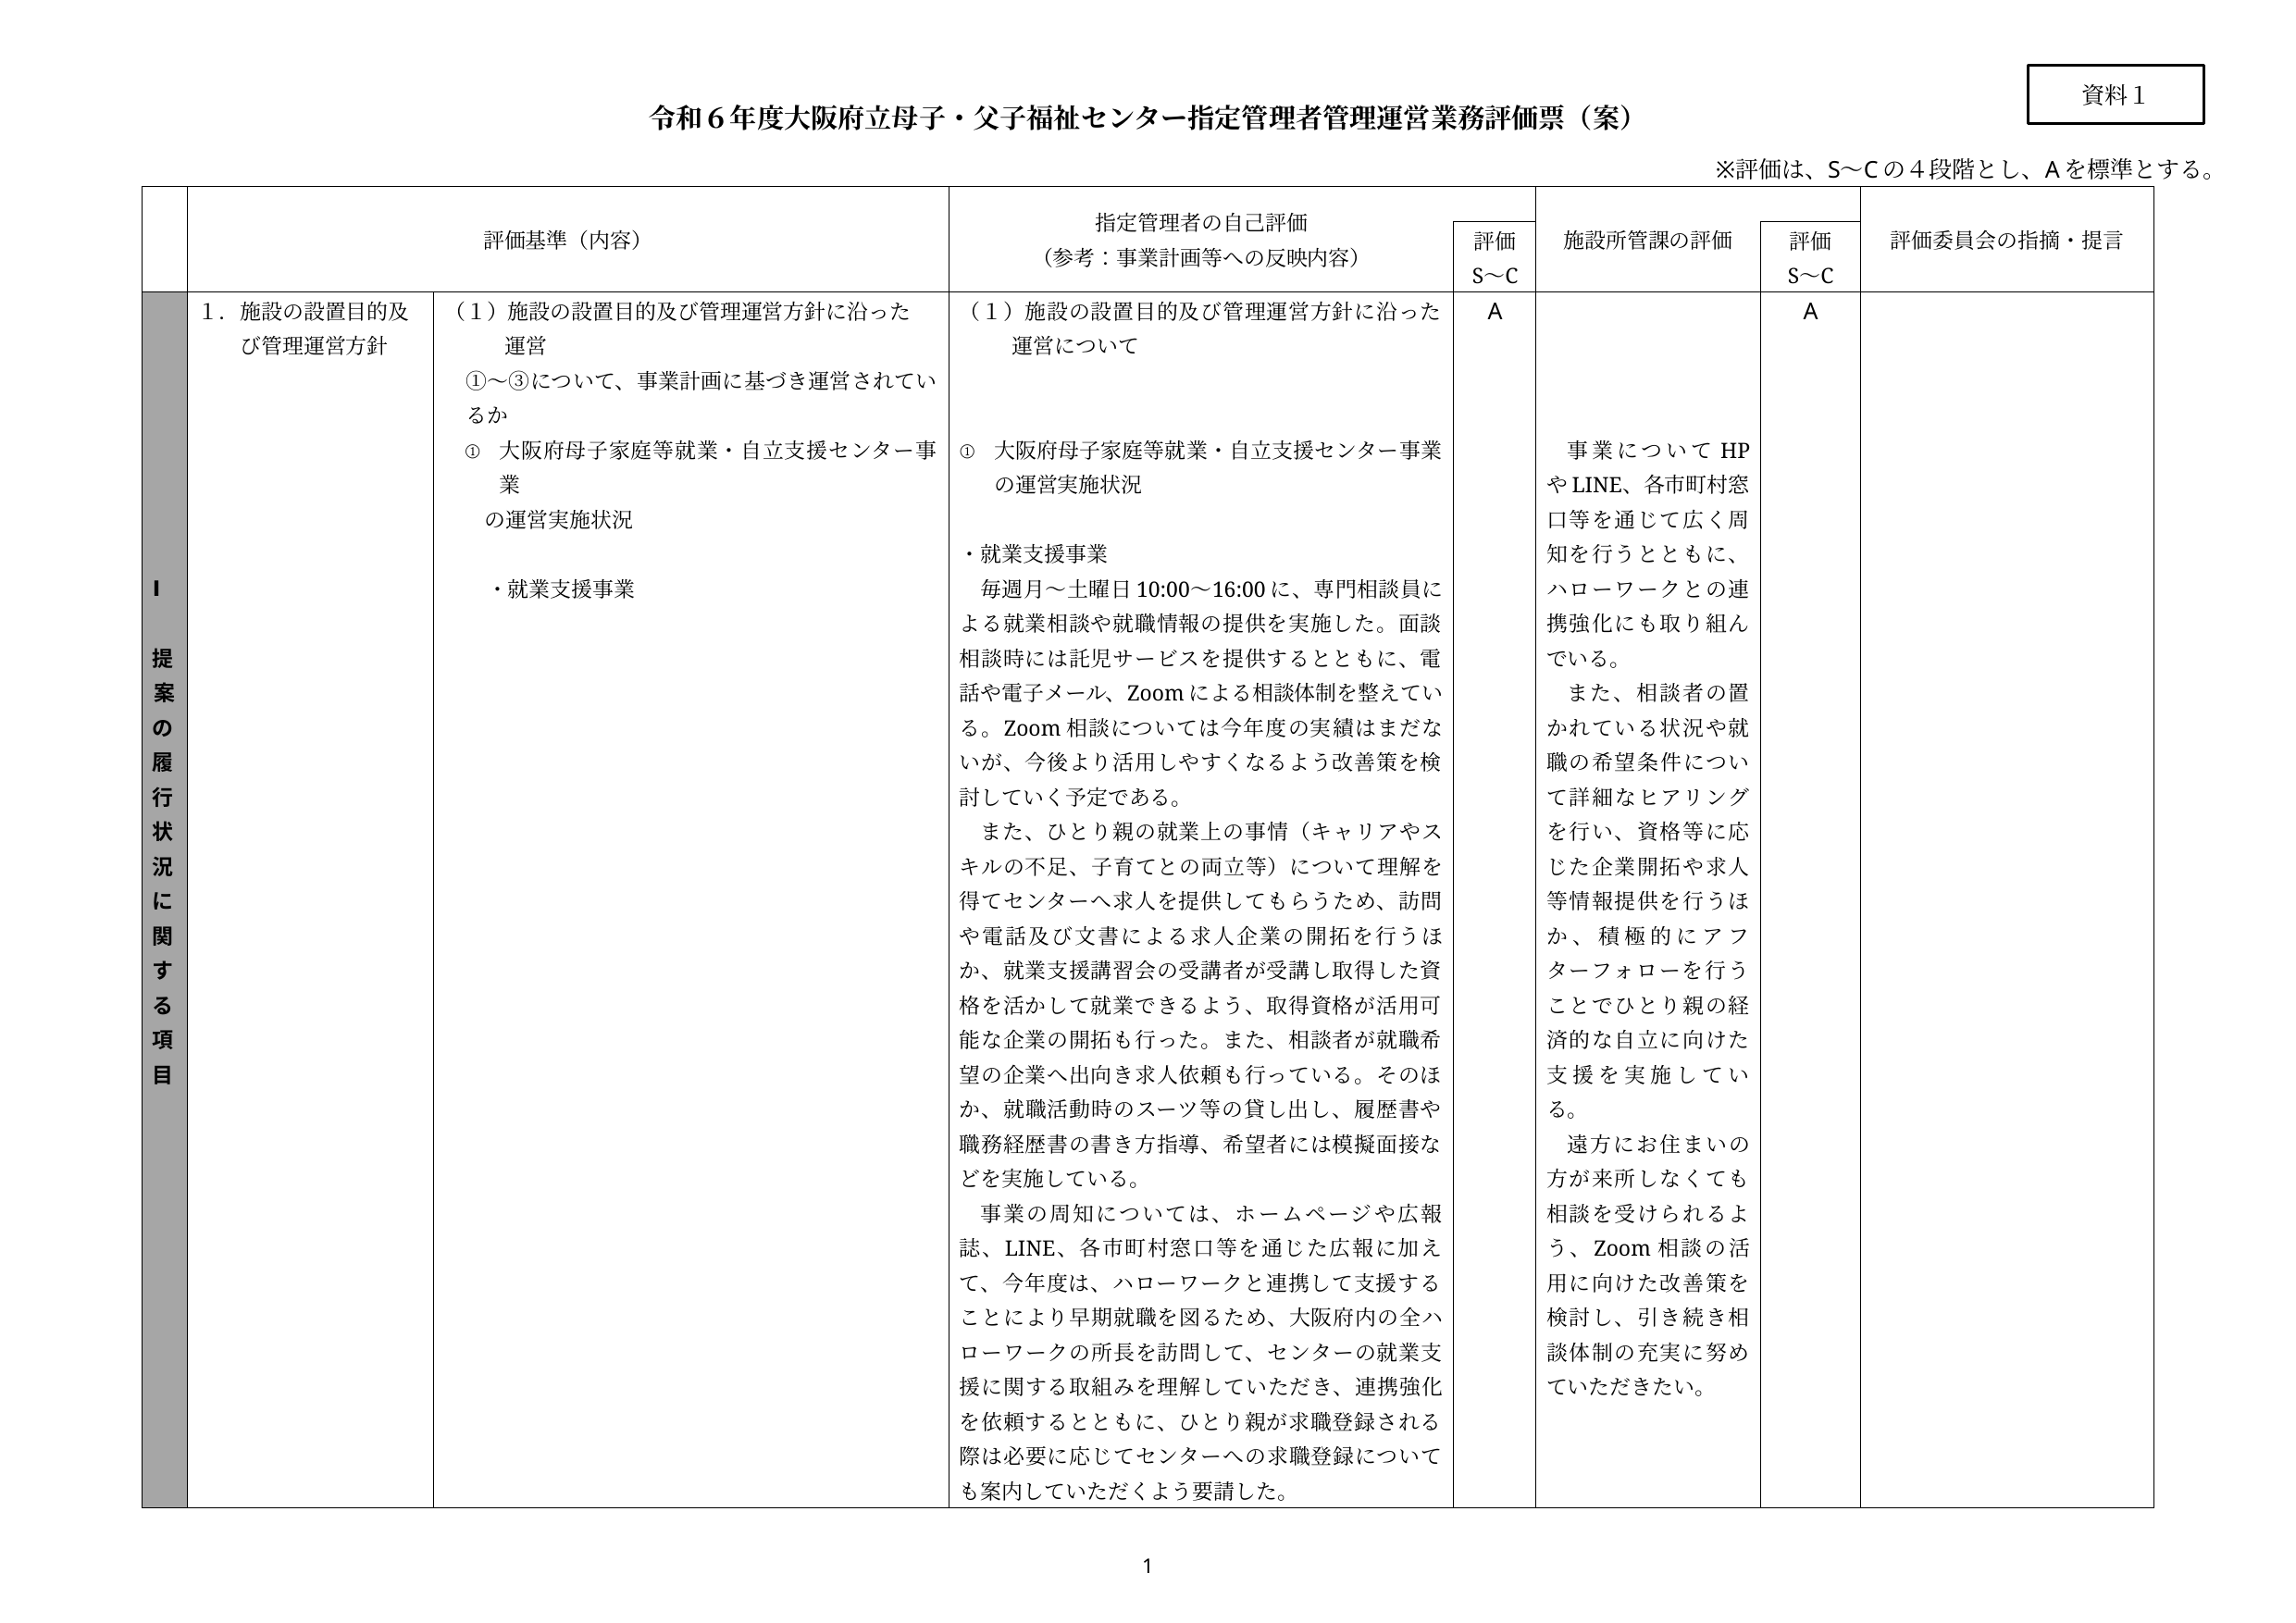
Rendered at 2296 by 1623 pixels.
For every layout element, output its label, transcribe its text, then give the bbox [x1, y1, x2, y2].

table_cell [434, 292, 949, 1507]
table_cell A [1454, 292, 1535, 1507]
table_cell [1536, 292, 1760, 1507]
table_cell A [1761, 292, 1860, 1507]
table_header [1760, 187, 1860, 221]
text 令和６年度大阪府立母子・父子福祉センター指定管理者管理運営業務評価票（案） [69, 81, 2226, 151]
table_cell １．施設の設置目的及び管理運営方針 [188, 292, 433, 1507]
table_header 評価基準（内容） [188, 187, 949, 291]
table_cell Ⅰ 提 案 の履行状況に関する項目 Ⅰ 提 案 の履行状況に関する項目 [143, 292, 187, 1507]
text ※評価は、S～Cの４段階とし、Aを標準とする。 [69, 151, 2226, 186]
table_header [1454, 187, 1535, 221]
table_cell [949, 292, 1453, 1507]
table_header [143, 187, 187, 291]
table_cell 評価 S～C [1761, 222, 1860, 291]
table_cell 評価 S～C [1454, 222, 1535, 291]
table_header 施設所管課の評価 [1536, 187, 1760, 291]
table_header 指定管理者の自己評価 （参考：事業計画等への反映内容） [949, 187, 1454, 291]
table_cell [1861, 292, 2153, 1507]
table_header 評価委員会の指摘・提言 [1861, 187, 2153, 291]
